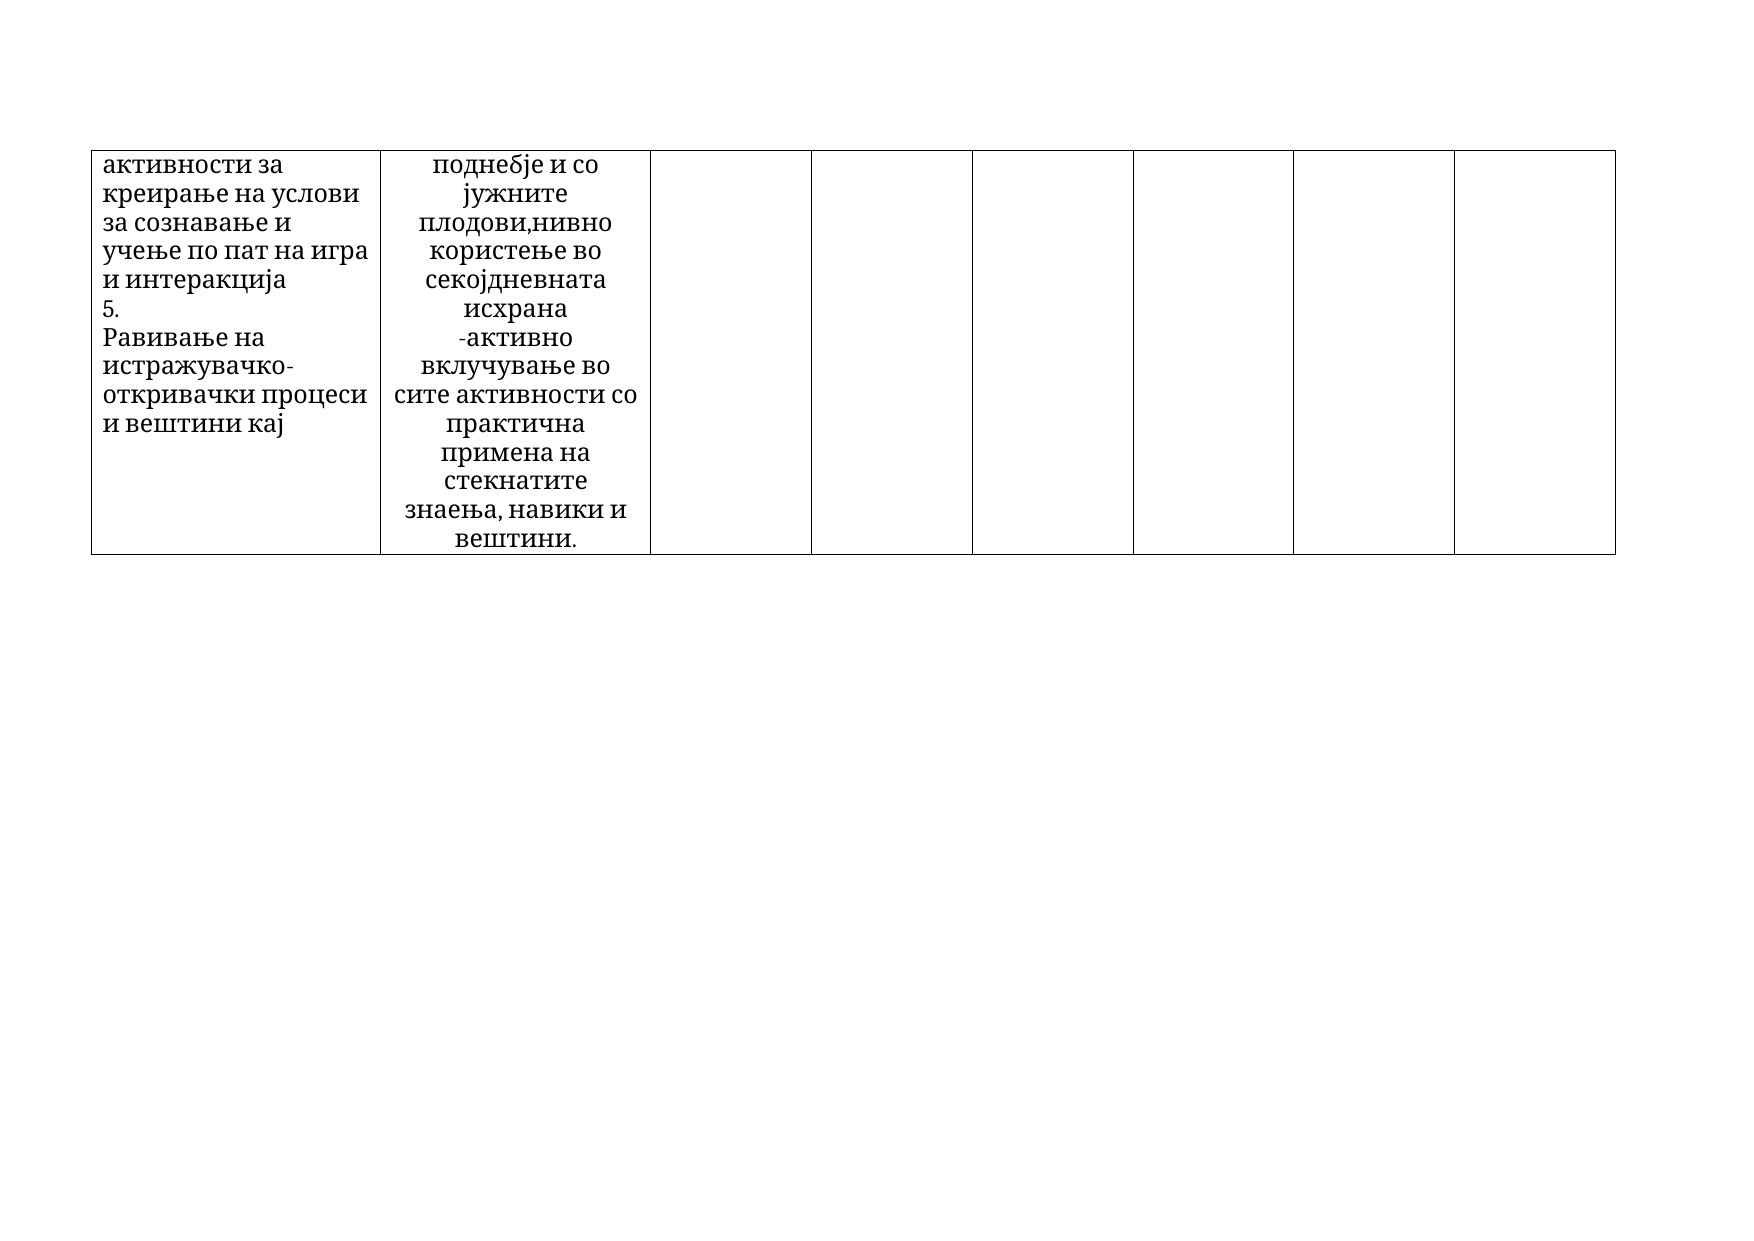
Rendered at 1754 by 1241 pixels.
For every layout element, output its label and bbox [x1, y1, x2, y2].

table_header [381, 151, 650, 553]
table_header [1134, 151, 1293, 553]
table_header [651, 151, 811, 553]
table_header [92, 151, 380, 553]
table_header [1455, 151, 1615, 553]
table_header [812, 151, 972, 553]
table_header [973, 151, 1133, 553]
table_header [1294, 151, 1454, 553]
